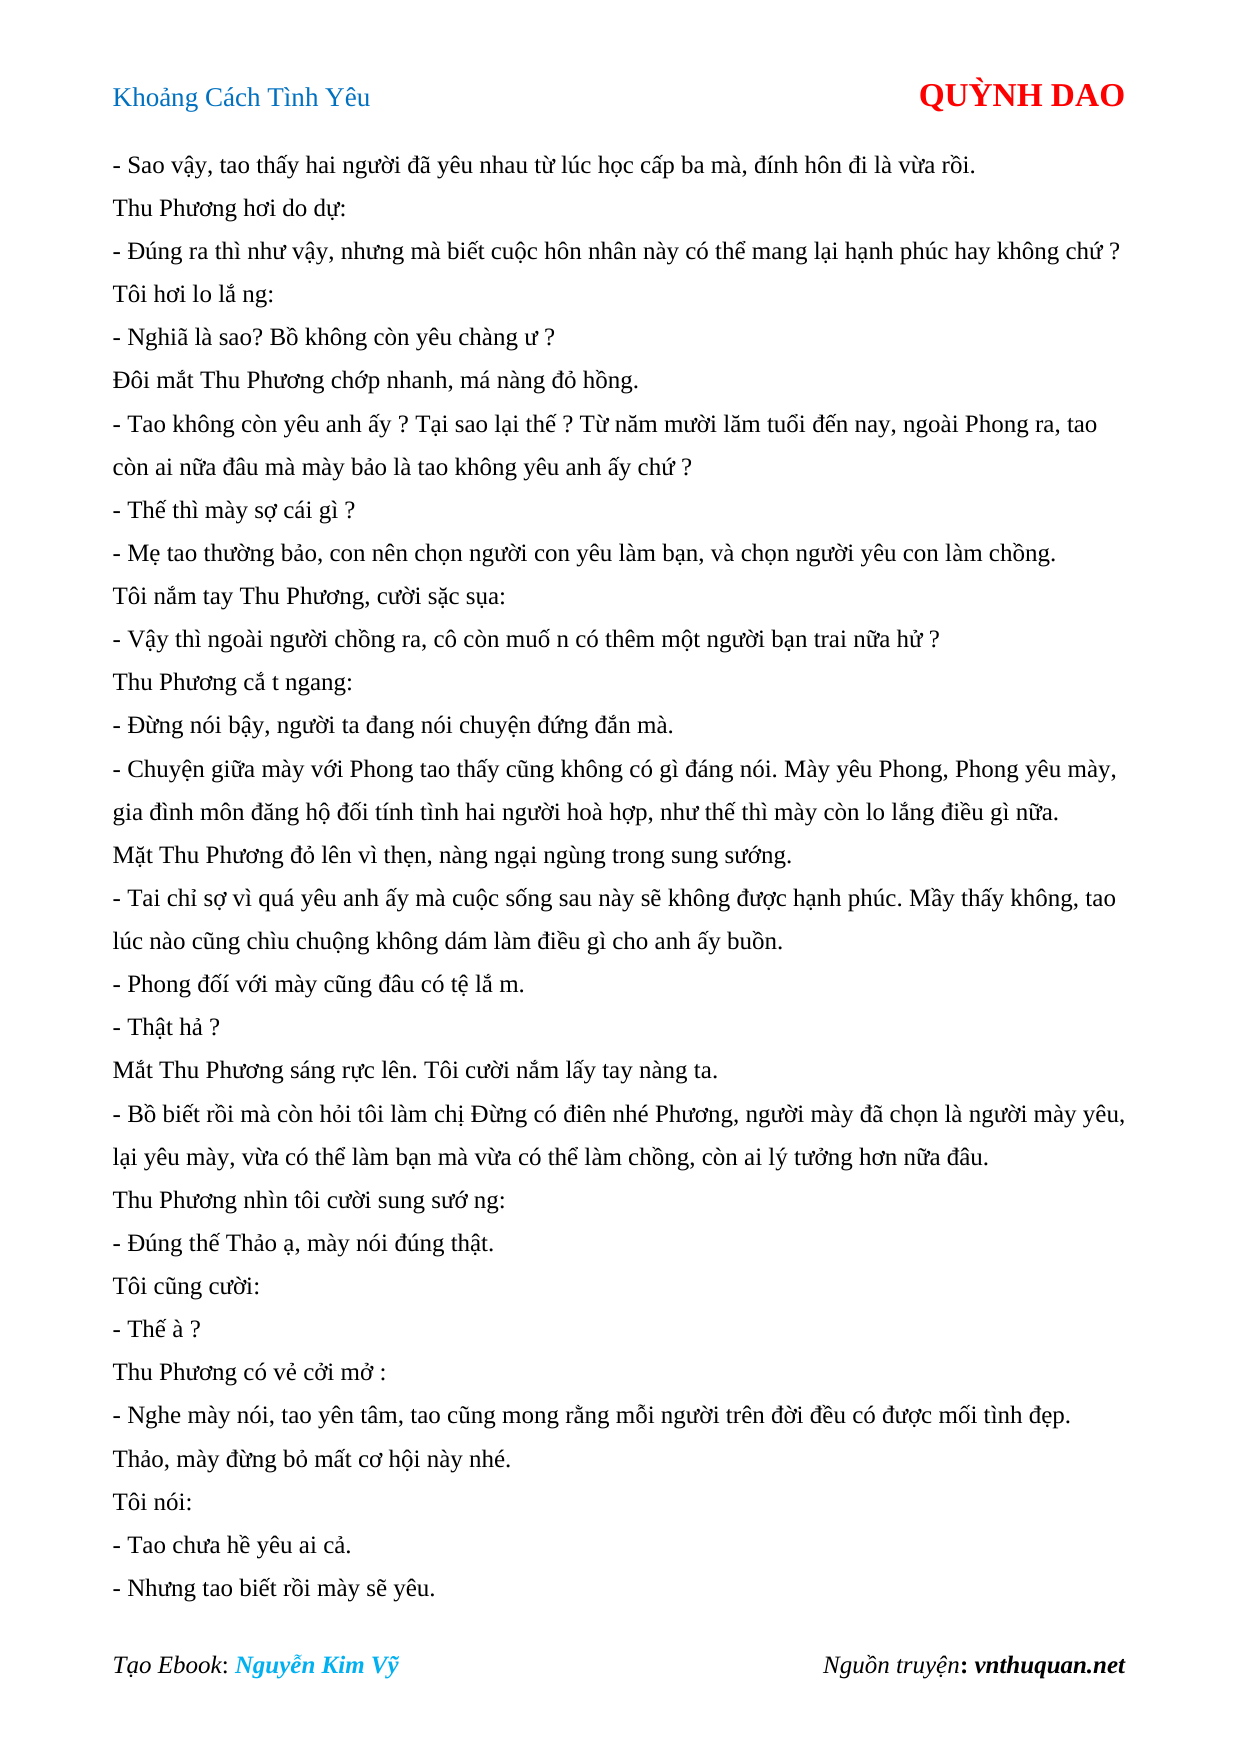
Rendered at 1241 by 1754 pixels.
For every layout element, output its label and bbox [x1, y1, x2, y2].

text [112, 150, 1128, 1602]
